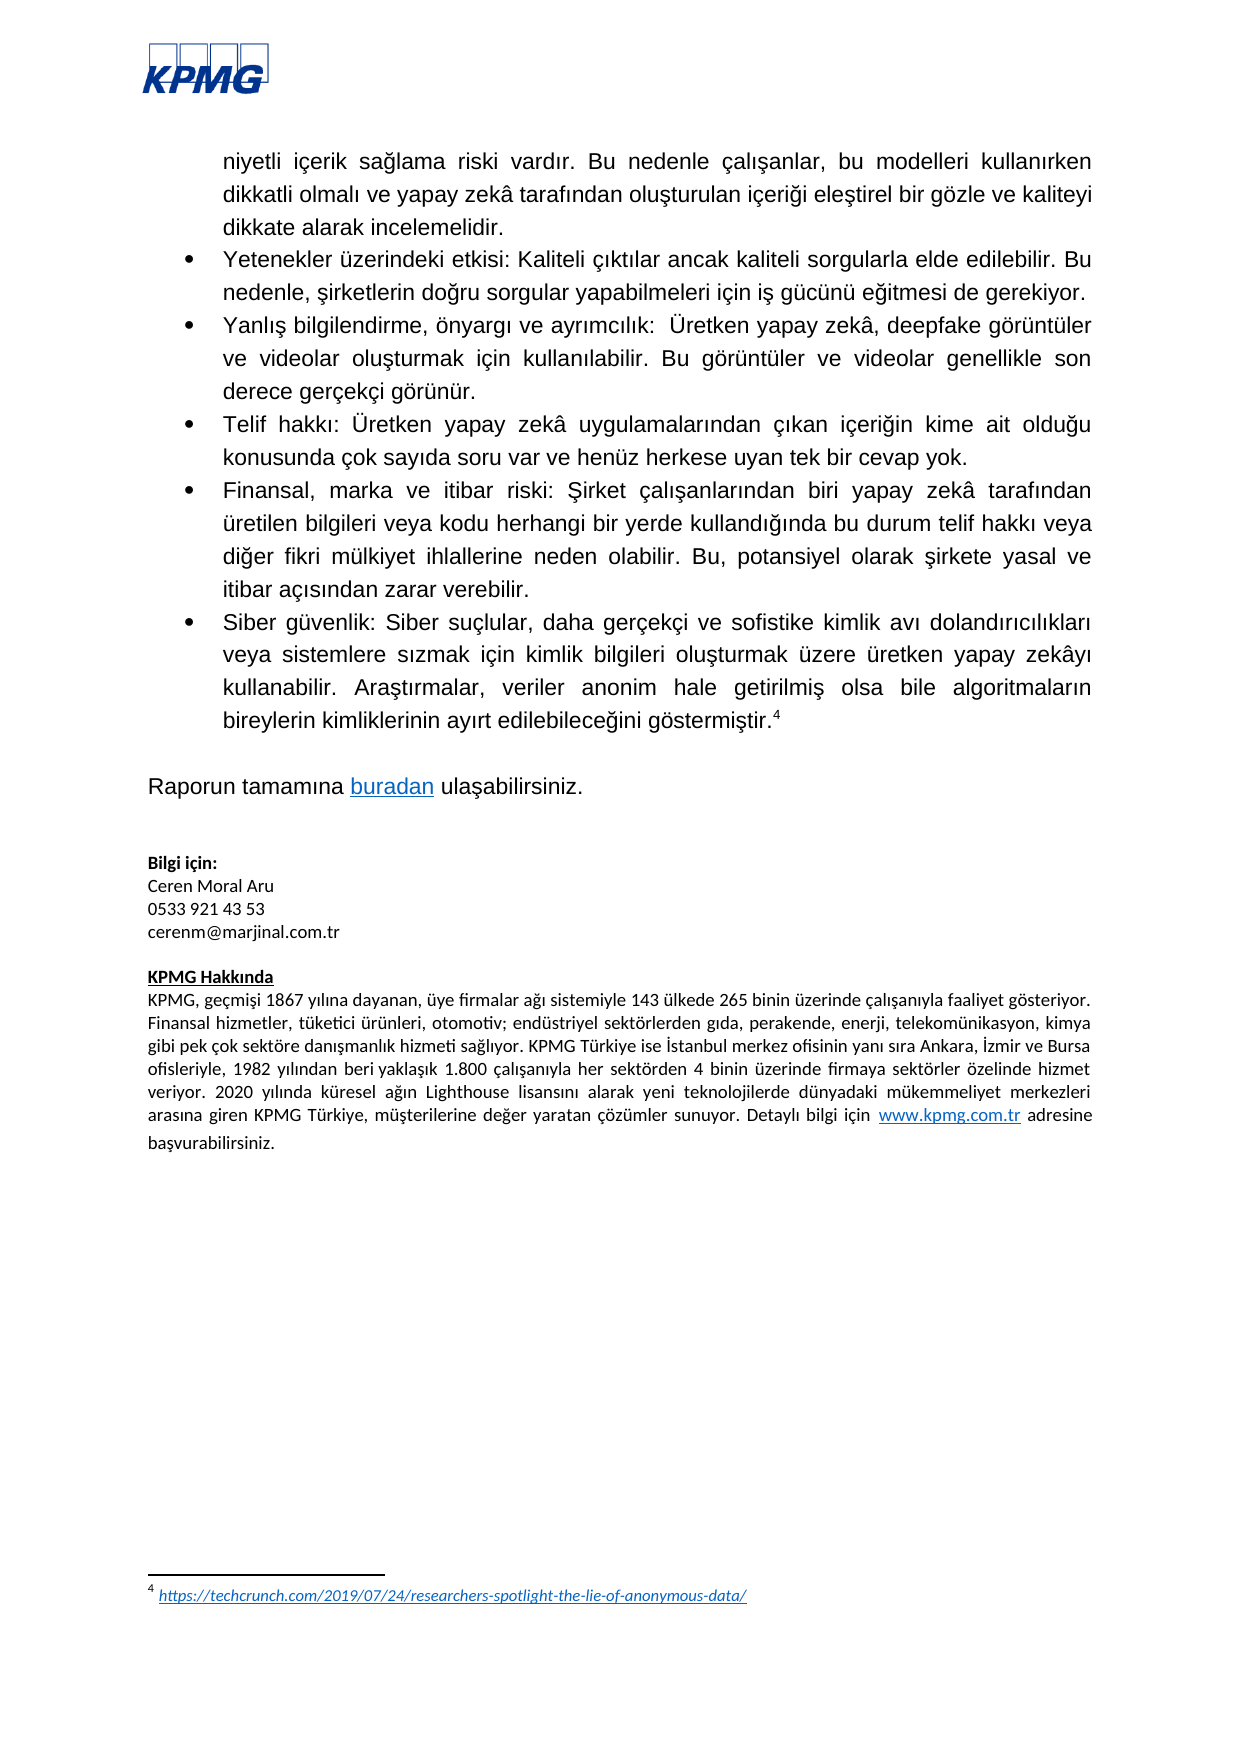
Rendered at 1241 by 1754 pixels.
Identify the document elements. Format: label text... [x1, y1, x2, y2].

picture [121, 33, 295, 106]
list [185, 148, 1093, 240]
list Telif hakkı: Üretken yapay zekâ uygulamalarından çıkan içeriğin kime ait olduğu konusunda çok sayıda soru var ve henüz herkese uyan tek bir cevap yok. [185, 411, 1093, 470]
list Siber güvenlik: Siber suçlular, daha gerçekçi ve sofistike kimlik avı dolandırıcılıkları veya sistemlere sızmak için kimlik bilgileri oluşturmak üzere üretken yapay zekâyı kullanabilir. Araştırmalar, veriler anonim hale getirilmiş olsa bile algoritmaların bireylerin kimliklerinin ayırt edilebileceğini göstermiştir. [185, 608, 1093, 733]
list Finansal, marka ve itibar riski: Şirket çalışanlarından biri yapay zekâ tarafından üretilen bilgileri veya kodu herhangi bir yerde kullandığında bu durum telif hakkı veya diğer fikri mülkiyet ihlallerine neden olabilir. Bu, potansiyel olarak şirkete yasal ve itibar açısından zarar verebilir. [185, 477, 1093, 602]
text Raporun tamamına buradan ulaşabilirsiniz. [148, 773, 1093, 799]
text 0533 921 43 53 [148, 897, 1093, 920]
list Yetenekler üzerindeki etkisi: Kaliteli çıktılar ancak kaliteli sorgularla elde edilebilir. Bu nedenle, şirketlerin doğru sorgular yapabilmeleri için iş gücünü eğitmesi de gerekiyor. [185, 246, 1093, 306]
text KPMG Hakkında [148, 966, 1093, 988]
text Bilgi için: [148, 851, 1093, 874]
list Yanlış bilgilendirme, önyargı ve ayrımcılık: Üretken yapay zekâ, deepfake görüntüler ve videolar oluşturmak için kullanılabilir. Bu görüntüler ve videolar genellikle son derece gerçekçi görünür. [185, 312, 1093, 404]
text KPMG, geçmişi 1867 yılına dayanan, üye firmalar ağı sistemiyle 143 ülkede 265 binin üzerinde çalışanıyla faaliyet gösteriyor. Finansal hizmetler, tüketici ürünleri, otomotiv; endüstriyel sektörlerden gıda, perakende, enerji, telekomünikasyon, kimya gibi pek çok sektöre danışmanlık hizmeti sağlıyor. KPMG Türkiye ise İstanbul merkez ofisinin yanı sıra Ankara, İzmir ve Bursa ofisleriyle, 1982 yılından beri yaklaşık 1.800 çalışanıyla her sektörden 4 binin üzerinde firmaya sektörler özelinde hizmet veriyor. 2020 yılında küresel ağın Lighthouse lisansını alarak yeni teknolojilerde dünyadaki mükemmeliyet merkezleri arasına giren KPMG Türkiye, müşterilerine değer yaratan çözümler sunuyor. Detaylı bilgi için www.kpmg.com.tr adresine başvurabilirsiniz. [148, 988, 1093, 1155]
text Ceren Moral Aru [148, 874, 1093, 897]
text cerenm@marjinal.com.tr [148, 920, 1093, 943]
